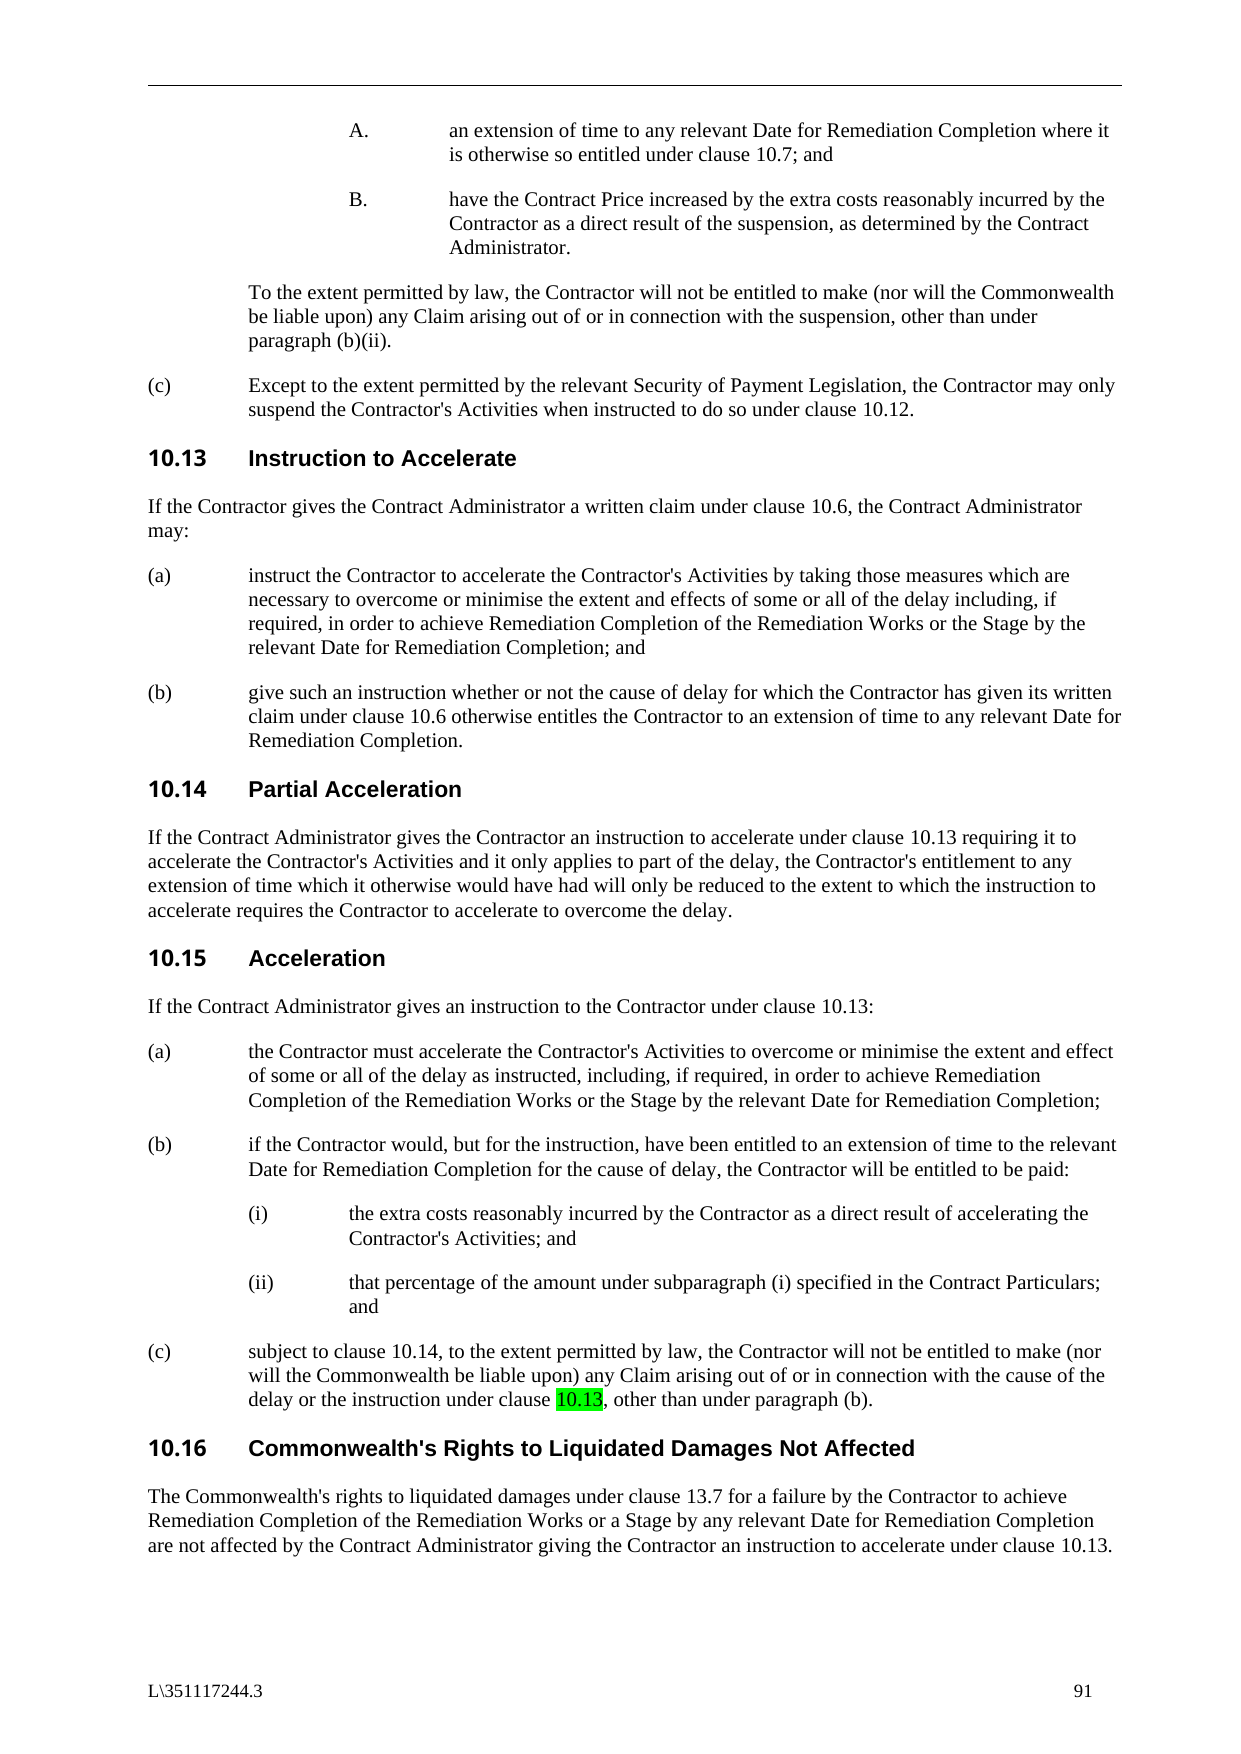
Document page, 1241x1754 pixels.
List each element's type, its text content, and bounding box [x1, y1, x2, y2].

subtitle the extra costs reasonably incurred by the Contractor as a direct result of accelerating the Contractor's Activities; and [248, 1201, 1122, 1249]
subtitle Instruction to Accelerate [148, 442, 1122, 473]
subtitle Commonwealth's Rights to Liquidated Damages Not Affected [148, 1432, 1122, 1463]
subtitle give such an instruction whether or not the cause of delay for which the Contractor has given its written claim under clause 10.6 otherwise entitles the Contractor to an extension of time to any relevant Date for Remediation Completion. [148, 680, 1122, 752]
subtitle that percentage of the amount under subparagraph (i) specified in the Contract Particulars; and [248, 1270, 1122, 1318]
subtitle an extension of time to any relevant Date for Remediation Completion where it is otherwise so entitled under clause 10.7; and [348, 118, 1122, 166]
text If the Contract Administrator gives an instruction to the Contractor under clause 10.13: [148, 994, 1122, 1018]
subtitle Except to the extent permitted by the relevant Security of Payment Legislation, the Contractor may only suspend the Contractor's Activities when instructed to do so under clause 10.12. [148, 373, 1122, 421]
subtitle subject to clause 10.14, to the extent permitted by law, the Contractor will not be entitled to make (nor will the Commonwealth be liable upon) any Claim arising out of or in connection with the cause of the delay or the instruction under clause 10.13, other than under paragraph (b). [148, 1339, 1122, 1411]
text If the Contractor gives the Contract Administrator a written claim under clause 10.6, the Contract Administrator may: [148, 494, 1122, 542]
text To the extent permitted by law, the Contractor will not be entitled to make (nor will the Commonwealth be liable upon) any Claim arising out of or in connection with the suspension, other than under paragraph (b)(ii). [248, 280, 1122, 352]
subtitle Partial Acceleration [148, 773, 1122, 804]
subtitle the Contractor must accelerate the Contractor's Activities to overcome or minimise the extent and effect of some or all of the delay as instructed, including, if required, in order to achieve Remediation Completion of the Remediation Works or the Stage by the relevant Date for Remediation Completion; [148, 1039, 1122, 1112]
text The Commonwealth's rights to liquidated damages under clause 13.7 for a failure by the Contractor to achieve Remediation Completion of the Remediation Works or a Stage by any relevant Date for Remediation Completion are not affected by the Contract Administrator giving the Contractor an instruction to accelerate under clause 10.13. [148, 1484, 1122, 1557]
subtitle have the Contract Price increased by the extra costs reasonably incurred by the Contractor as a direct result of the suspension, as determined by the Contract Administrator. [348, 187, 1122, 259]
text If the Contract Administrator gives the Contractor an instruction to accelerate under clause 10.13 requiring it to accelerate the Contractor's Activities and it only applies to part of the delay, the Contractor's entitlement to any extension of time which it otherwise would have had will only be reduced to the extent to which the instruction to accelerate requires the Contractor to accelerate to overcome the delay. [148, 825, 1122, 922]
subtitle Acceleration [148, 942, 1122, 974]
subtitle instruct the Contractor to accelerate the Contractor's Activities by taking those measures which are necessary to overcome or minimise the extent and effects of some or all of the delay including, if required, in order to achieve Remediation Completion of the Remediation Works or the Stage by the relevant Date for Remediation Completion; and [148, 563, 1122, 659]
subtitle if the Contractor would, but for the instruction, have been entitled to an extension of time to the relevant Date for Remediation Completion for the cause of delay, the Contractor will be entitled to be paid: [148, 1132, 1122, 1181]
